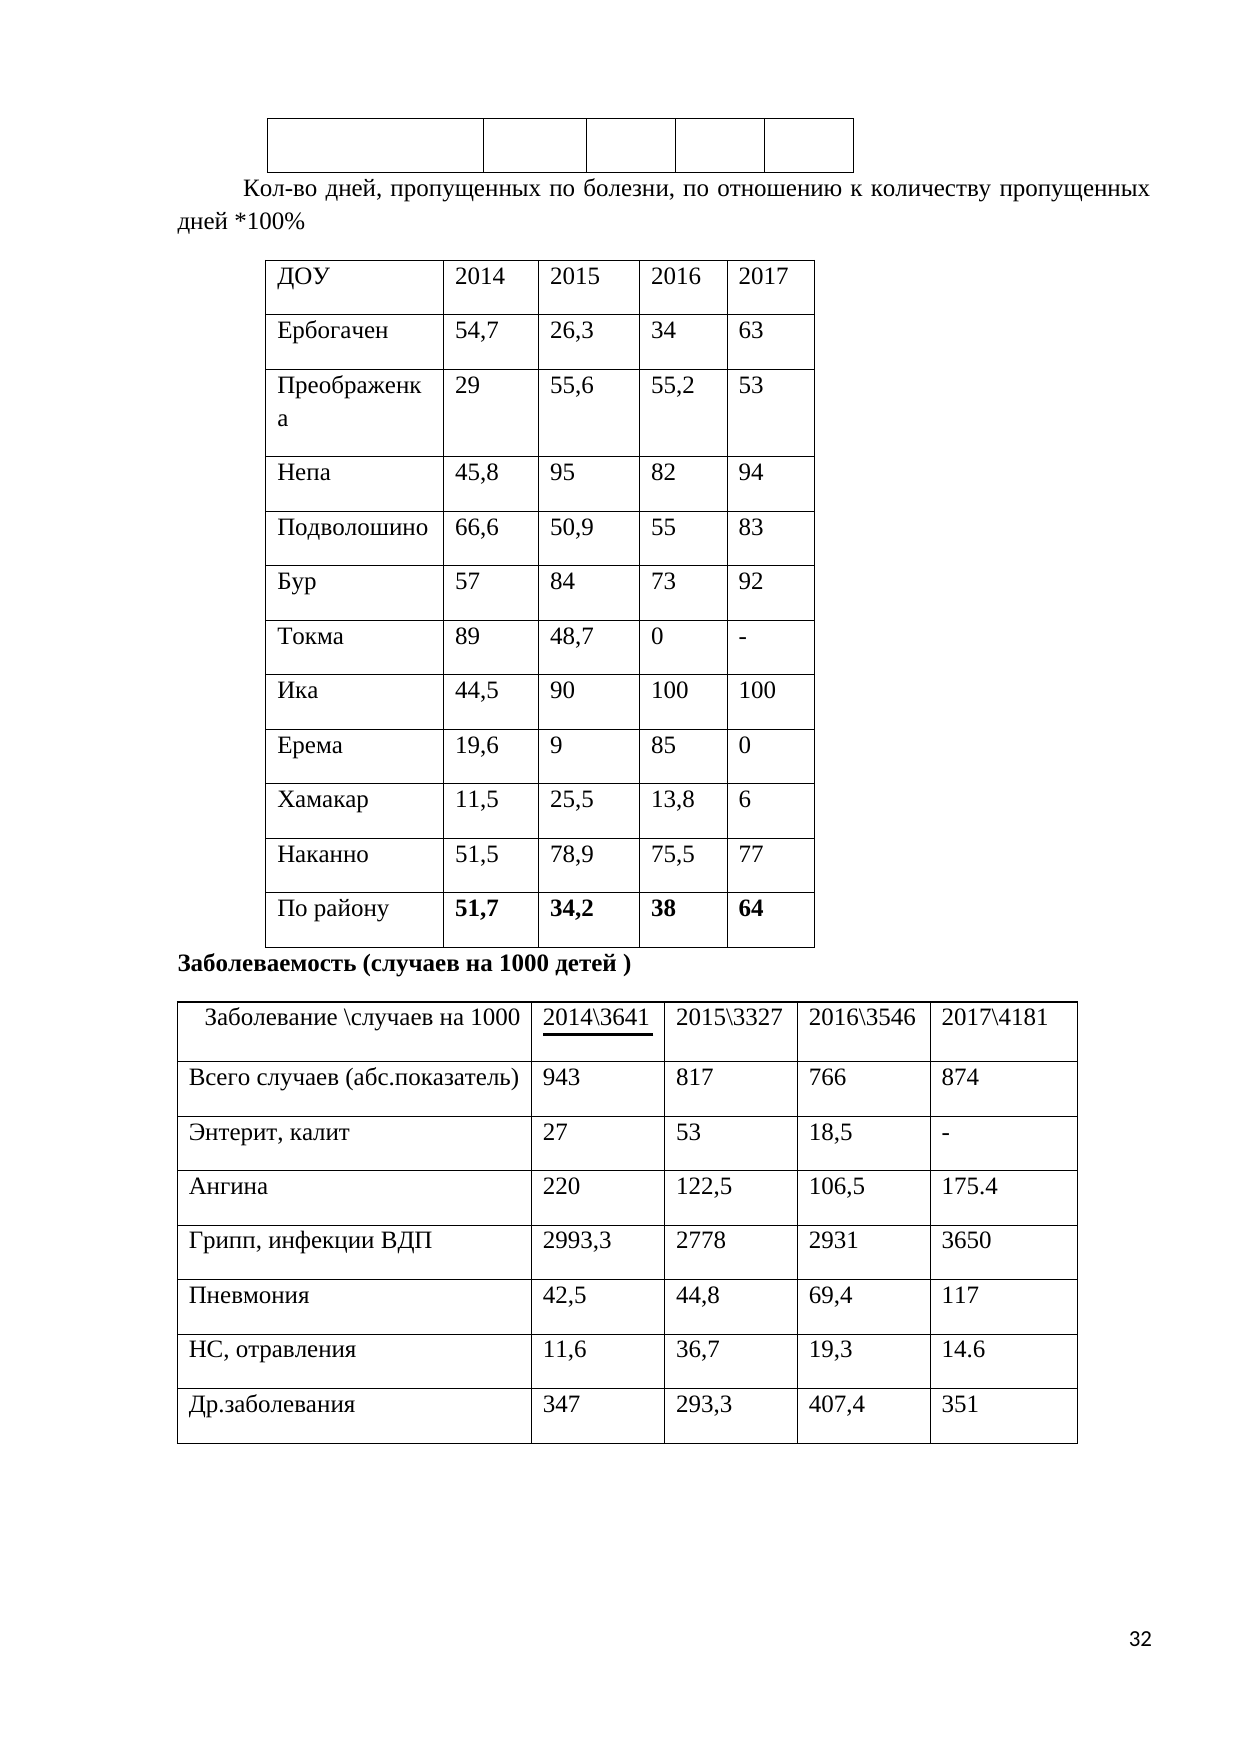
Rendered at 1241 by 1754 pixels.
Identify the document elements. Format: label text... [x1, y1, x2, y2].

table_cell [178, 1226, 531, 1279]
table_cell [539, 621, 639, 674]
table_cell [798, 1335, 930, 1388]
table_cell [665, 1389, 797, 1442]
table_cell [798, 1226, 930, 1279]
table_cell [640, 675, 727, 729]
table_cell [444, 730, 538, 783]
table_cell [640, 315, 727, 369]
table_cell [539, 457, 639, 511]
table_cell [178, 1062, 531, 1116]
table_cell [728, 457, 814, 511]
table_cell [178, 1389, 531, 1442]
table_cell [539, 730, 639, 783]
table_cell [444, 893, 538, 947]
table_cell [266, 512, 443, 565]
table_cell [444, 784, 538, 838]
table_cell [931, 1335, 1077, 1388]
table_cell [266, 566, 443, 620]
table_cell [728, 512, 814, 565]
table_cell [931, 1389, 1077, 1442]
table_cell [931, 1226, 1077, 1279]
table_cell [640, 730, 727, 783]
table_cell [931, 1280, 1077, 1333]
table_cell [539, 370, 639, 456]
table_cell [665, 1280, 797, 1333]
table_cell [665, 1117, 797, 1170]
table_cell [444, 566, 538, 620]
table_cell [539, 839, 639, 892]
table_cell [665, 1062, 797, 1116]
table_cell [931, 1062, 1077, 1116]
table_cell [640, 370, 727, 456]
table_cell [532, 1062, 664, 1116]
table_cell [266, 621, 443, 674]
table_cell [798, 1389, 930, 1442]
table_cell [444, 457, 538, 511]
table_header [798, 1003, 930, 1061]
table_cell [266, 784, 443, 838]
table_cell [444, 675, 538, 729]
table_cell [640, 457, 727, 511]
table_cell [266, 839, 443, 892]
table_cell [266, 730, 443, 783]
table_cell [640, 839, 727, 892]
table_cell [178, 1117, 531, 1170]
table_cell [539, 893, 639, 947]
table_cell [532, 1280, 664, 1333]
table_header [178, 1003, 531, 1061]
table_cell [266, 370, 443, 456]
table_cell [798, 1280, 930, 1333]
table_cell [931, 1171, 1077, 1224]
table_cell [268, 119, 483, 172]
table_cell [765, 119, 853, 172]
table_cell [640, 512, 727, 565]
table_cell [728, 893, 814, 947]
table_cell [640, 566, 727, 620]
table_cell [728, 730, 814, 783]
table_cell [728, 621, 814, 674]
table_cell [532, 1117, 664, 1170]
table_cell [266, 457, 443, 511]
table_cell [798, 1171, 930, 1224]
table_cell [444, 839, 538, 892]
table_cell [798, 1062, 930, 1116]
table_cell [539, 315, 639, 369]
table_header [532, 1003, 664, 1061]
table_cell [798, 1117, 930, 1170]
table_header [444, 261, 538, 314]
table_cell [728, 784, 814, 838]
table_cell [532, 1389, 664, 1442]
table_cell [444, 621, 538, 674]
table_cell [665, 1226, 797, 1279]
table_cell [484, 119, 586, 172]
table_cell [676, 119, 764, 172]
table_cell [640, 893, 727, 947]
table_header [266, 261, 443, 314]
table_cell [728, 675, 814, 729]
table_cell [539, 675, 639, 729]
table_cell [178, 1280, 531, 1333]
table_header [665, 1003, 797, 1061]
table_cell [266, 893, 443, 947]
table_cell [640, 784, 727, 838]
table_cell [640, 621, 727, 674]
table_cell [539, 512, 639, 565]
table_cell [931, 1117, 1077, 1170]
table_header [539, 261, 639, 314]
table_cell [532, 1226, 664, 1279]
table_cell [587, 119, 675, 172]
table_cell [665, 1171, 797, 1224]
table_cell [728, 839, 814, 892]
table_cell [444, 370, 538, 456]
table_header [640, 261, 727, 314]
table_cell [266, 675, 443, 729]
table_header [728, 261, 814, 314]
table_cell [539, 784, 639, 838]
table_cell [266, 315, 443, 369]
text Заболеваемость (случаев на 1000 детей ) [177, 948, 1152, 976]
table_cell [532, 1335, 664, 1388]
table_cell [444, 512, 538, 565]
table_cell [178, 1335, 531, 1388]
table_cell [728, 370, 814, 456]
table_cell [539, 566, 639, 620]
text Кол-во дней, пропущенных по болезни, по отношению к количеству пропущенных дней *100% [177, 173, 1152, 235]
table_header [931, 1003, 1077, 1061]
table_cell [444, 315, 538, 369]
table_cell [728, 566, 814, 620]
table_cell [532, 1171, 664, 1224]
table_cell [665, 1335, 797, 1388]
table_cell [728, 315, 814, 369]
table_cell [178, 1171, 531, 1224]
